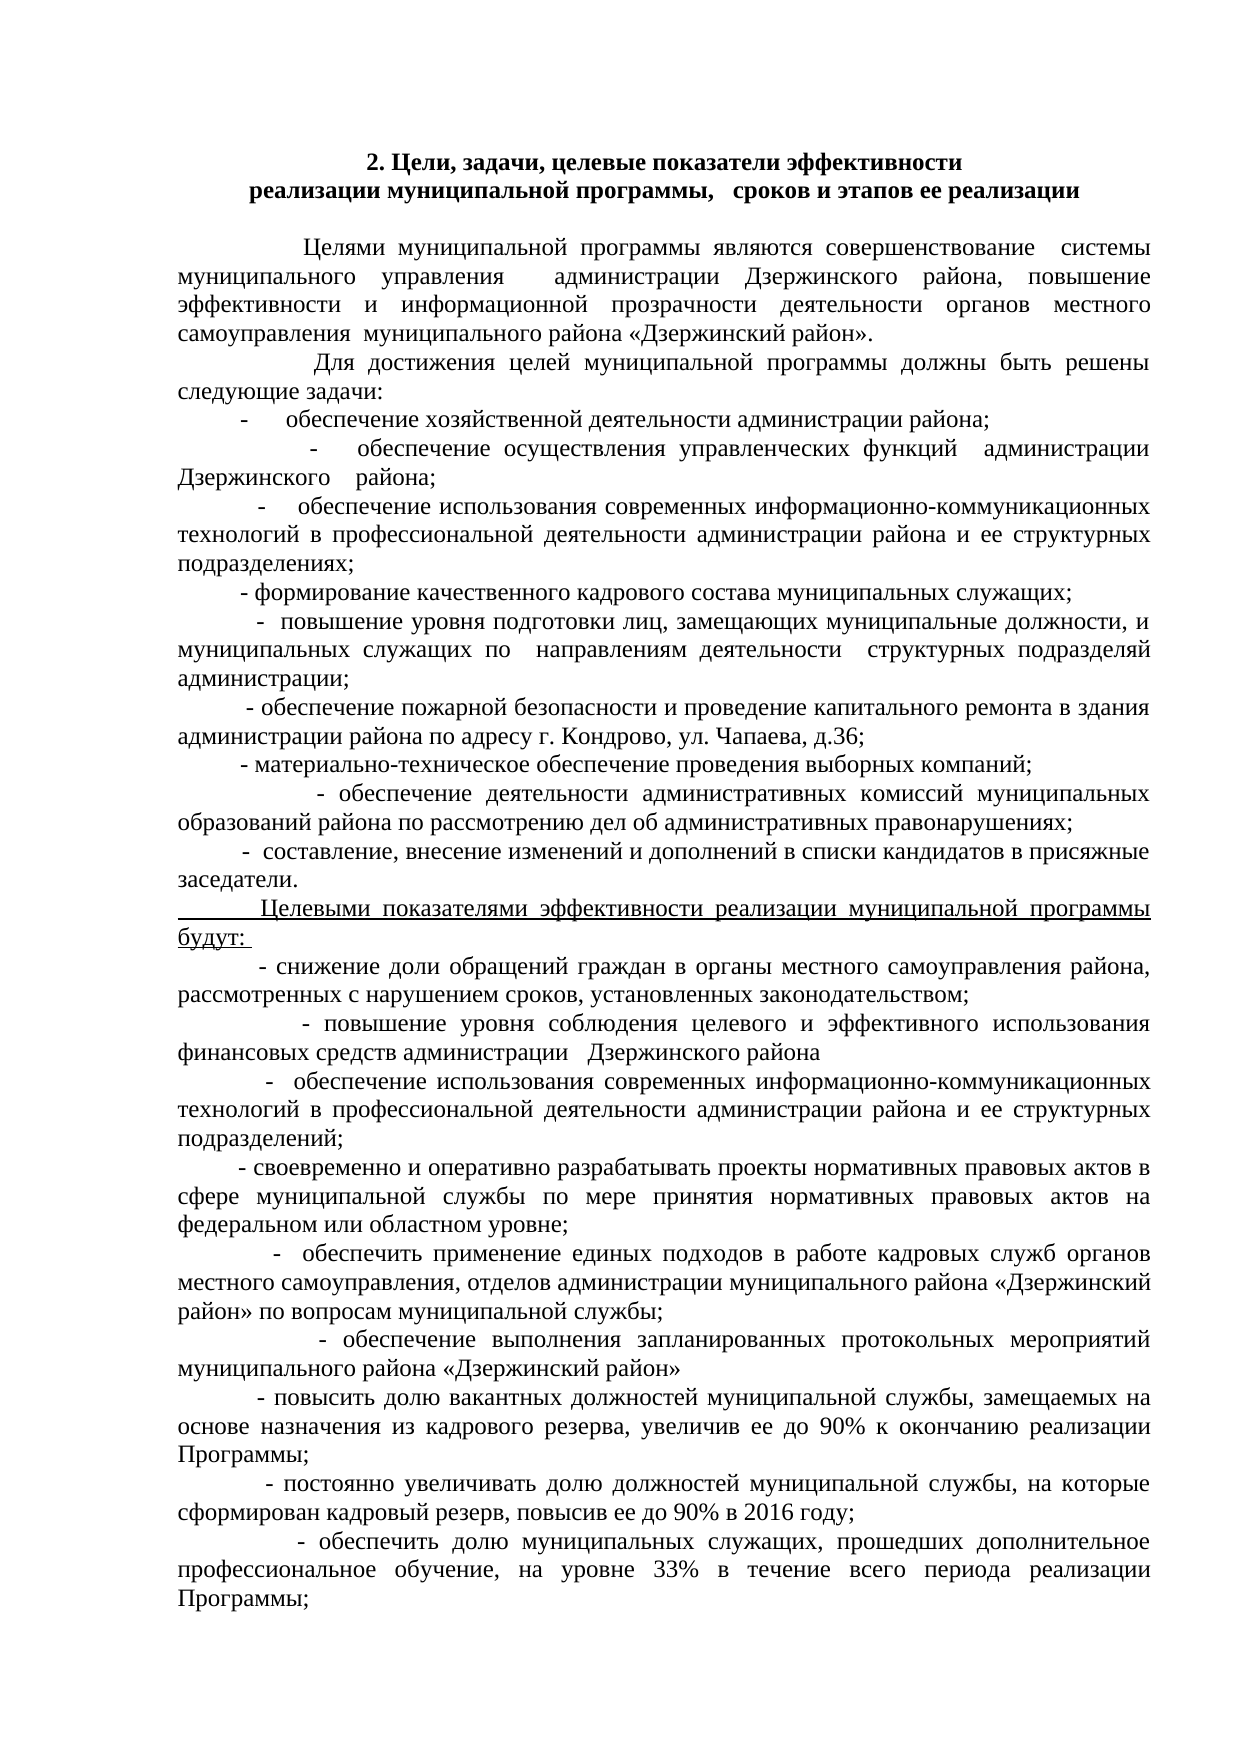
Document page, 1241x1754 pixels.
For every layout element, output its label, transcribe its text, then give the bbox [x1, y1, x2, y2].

text - повышение уровня соблюдения целевого и эффективного использования финансовых средств администрации Дзержинского района [177, 1008, 1152, 1066]
text - повышение уровня подготовки лиц, замещающих муниципальные должности, и муниципальных служащих по направлениям деятельности структурных подразделяй администрации; [177, 606, 1152, 692]
text - обеспечение пожарной безопасности и проведение капитального ремонта в здания администрации района по адресу г. Кондрово, ул. Чапаева, д.36; [177, 692, 1152, 749]
text Целями муниципальной программы являются совершенствование системы муниципального управления администрации Дзержинского района, повышение эффективности и информационной прозрачности деятельности органов местного самоуправления муниципального района «Дзержинский район». [177, 232, 1152, 347]
text Целевыми показателями эффективности реализации муниципальной программы будут: [177, 893, 1152, 951]
text - обеспечение хозяйственной деятельности администрации района; [177, 404, 1152, 433]
text - формирование качественного кадрового состава муниципальных служащих; [177, 577, 1152, 606]
text - материально-техническое обеспечение проведения выборных компаний; [177, 749, 1152, 778]
text реализации муниципальной программы, сроков и этапов ее реализации [177, 176, 1152, 204]
text - постоянно увеличивать долю должностей муниципальной службы, на которые сформирован кадровый резерв, повысив ее до 90% в 2016 году; [177, 1468, 1152, 1526]
text - повысить долю вакантных должностей муниципальной службы, замещаемых на основе назначения из кадрового резерва, увеличив ее до 90% к окончанию реализации Программы; [177, 1382, 1152, 1468]
text 2. Цели, задачи, целевые показатели эффективности [177, 147, 1152, 176]
text - своевременно и оперативно разрабатывать проекты нормативных правовых актов в сфере муниципальной службы по мере принятия нормативных правовых актов на федеральном или областном уровне; [177, 1152, 1152, 1238]
text - обеспечение использования современных информационно-коммуникационных технологий в профессиональной деятельности администрации района и ее структурных подразделениях; [177, 491, 1152, 577]
text - снижение доли обращений граждан в органы местного самоуправления района, рассмотренных с нарушением сроков, установленных законодательством; [177, 951, 1152, 1008]
text - обеспечение деятельности административных комиссий муниципальных образований района по рассмотрению дел об административных правонарушениях; [177, 778, 1152, 836]
text - обеспечение использования современных информационно-коммуникационных технологий в профессиональной деятельности администрации района и ее структурных подразделений; [177, 1066, 1152, 1152]
text - обеспечить долю муниципальных служащих, прошедших дополнительное профессиональное обучение, на уровне 33% в течение всего периода реализации Программы; [177, 1526, 1152, 1612]
text Для достижения целей муниципальной программы должны быть решены следующие задачи: [177, 347, 1152, 404]
text - обеспечить применение единых подходов в работе кадровых служб органов местного самоуправления, отделов администрации муниципального района «Дзержинский район» по вопросам муниципальной службы; [177, 1238, 1152, 1324]
text - составление, внесение изменений и дополнений в списки кандидатов в присяжные заседатели. [177, 836, 1152, 893]
text - обеспечение осуществления управленческих функций администрации Дзержинского района; [177, 433, 1152, 491]
text - обеспечение выполнения запланированных протокольных мероприятий муниципального района «Дзержинский район» [177, 1324, 1152, 1382]
